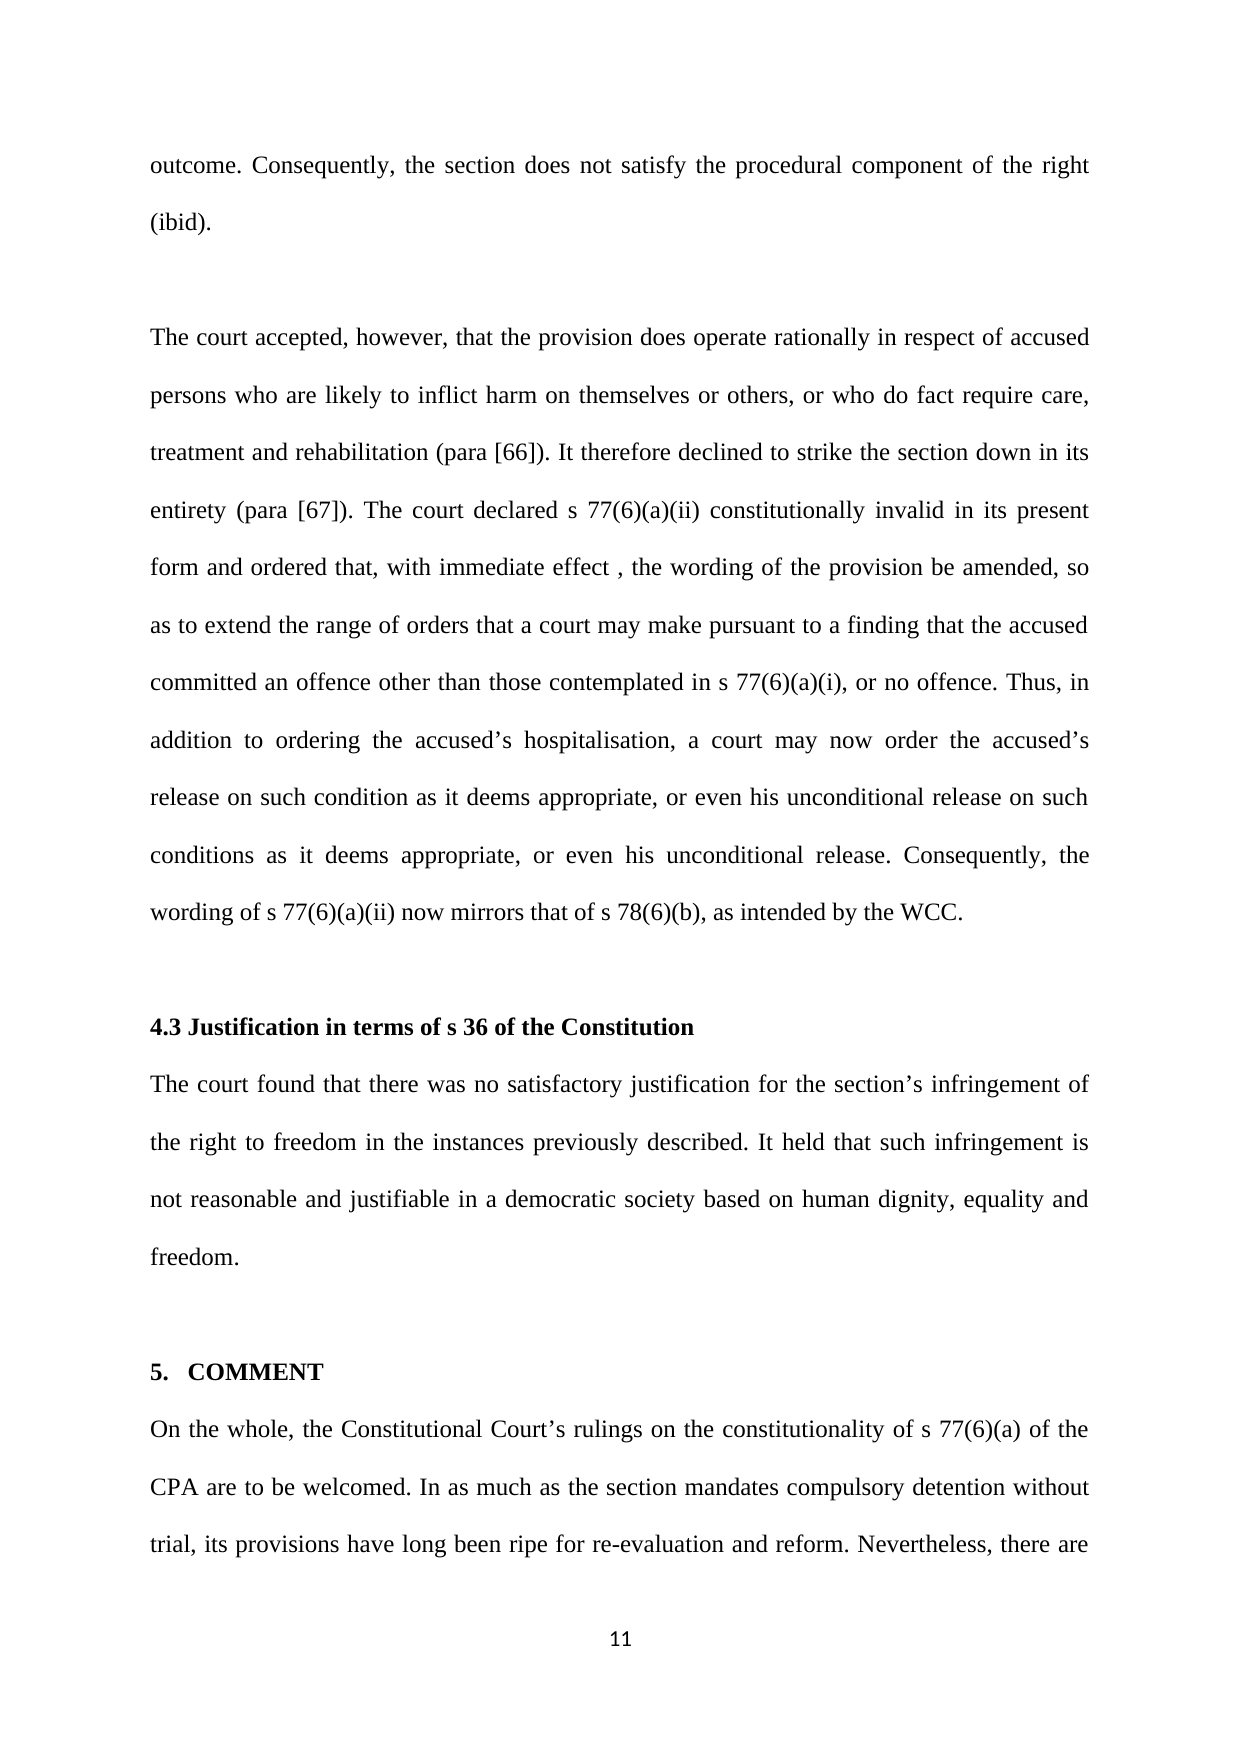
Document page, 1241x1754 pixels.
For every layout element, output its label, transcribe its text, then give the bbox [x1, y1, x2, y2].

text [150, 150, 1090, 236]
list Justification in terms of s 36 of the Constitution [150, 1012, 1090, 1041]
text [150, 1414, 1090, 1558]
text The court found that there was no satisfactory justification for the section’s infringement of the right to freedom in the instances previously described. It held that such infringement is not reasonable and justifiable in a democratic society based on human dignity, equality and freedom. [150, 1069, 1090, 1271]
list COMMENT [150, 1357, 1090, 1386]
text The court accepted, however, that the provision does operate rationally in respect of accused persons who are likely to inflict harm on themselves or others, or who do fact require care, treatment and rehabilitation (para [66]). It therefore declined to strike the section down in its entirety (para [67]). The court declared s 77(6)(a)(ii) constitutionally invalid in its present form and ordered that, with immediate effect , the wording of the provision be amended, so as to extend the range of orders that a court may make pursuant to a finding that the accused committed an offence other than those contemplated in s 77(6)(a)(i), or no offence. Thus, in addition to ordering the accused’s hospitalisation, a court may now order the accused’s release on such condition as it deems appropriate, or even his unconditional release on such conditions as it deems appropriate, or even his unconditional release. Consequently, the wording of s 77(6)(a)(ii) now mirrors that of s 78(6)(b), as intended by the WCC. [150, 322, 1090, 926]
